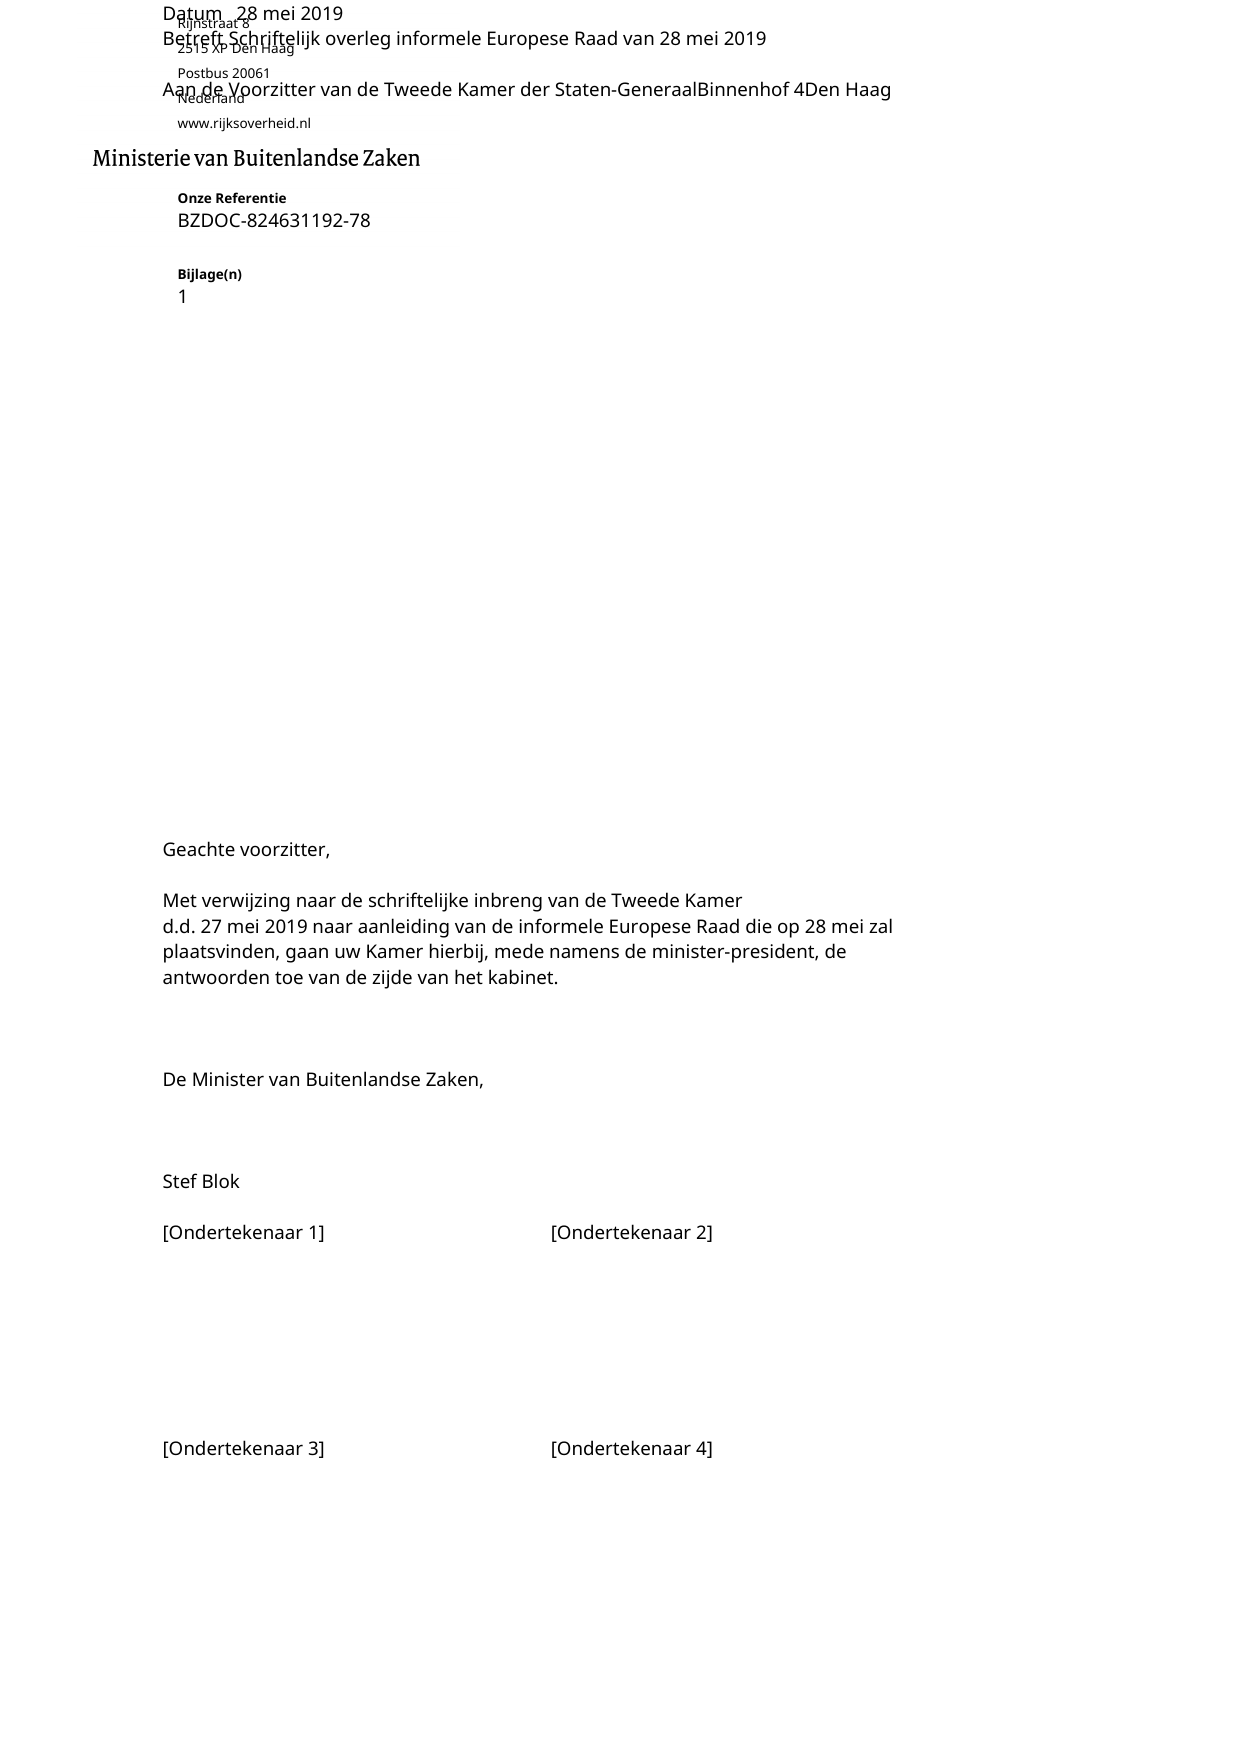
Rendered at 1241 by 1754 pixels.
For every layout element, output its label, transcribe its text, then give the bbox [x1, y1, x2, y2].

text Met verwijzing naar de schriftelijke inbreng van de Tweede Kamer [162, 888, 947, 913]
picture [76, 0, 460, 261]
text d.d. 27 mei 2019 naar aanleiding van de informele Europese Raad die op 28 mei zal plaatsvinden, gaan uw Kamer hierbij, mede namens de minister-president, de antwoorden toe van de zijde van het kabinet. [162, 913, 947, 990]
table_header [163, 1436, 551, 1550]
text De Minister van Buitenlandse Zaken, [162, 1066, 947, 1092]
text Stef Blok [162, 1168, 947, 1194]
text Geachte voorzitter, [162, 837, 947, 862]
